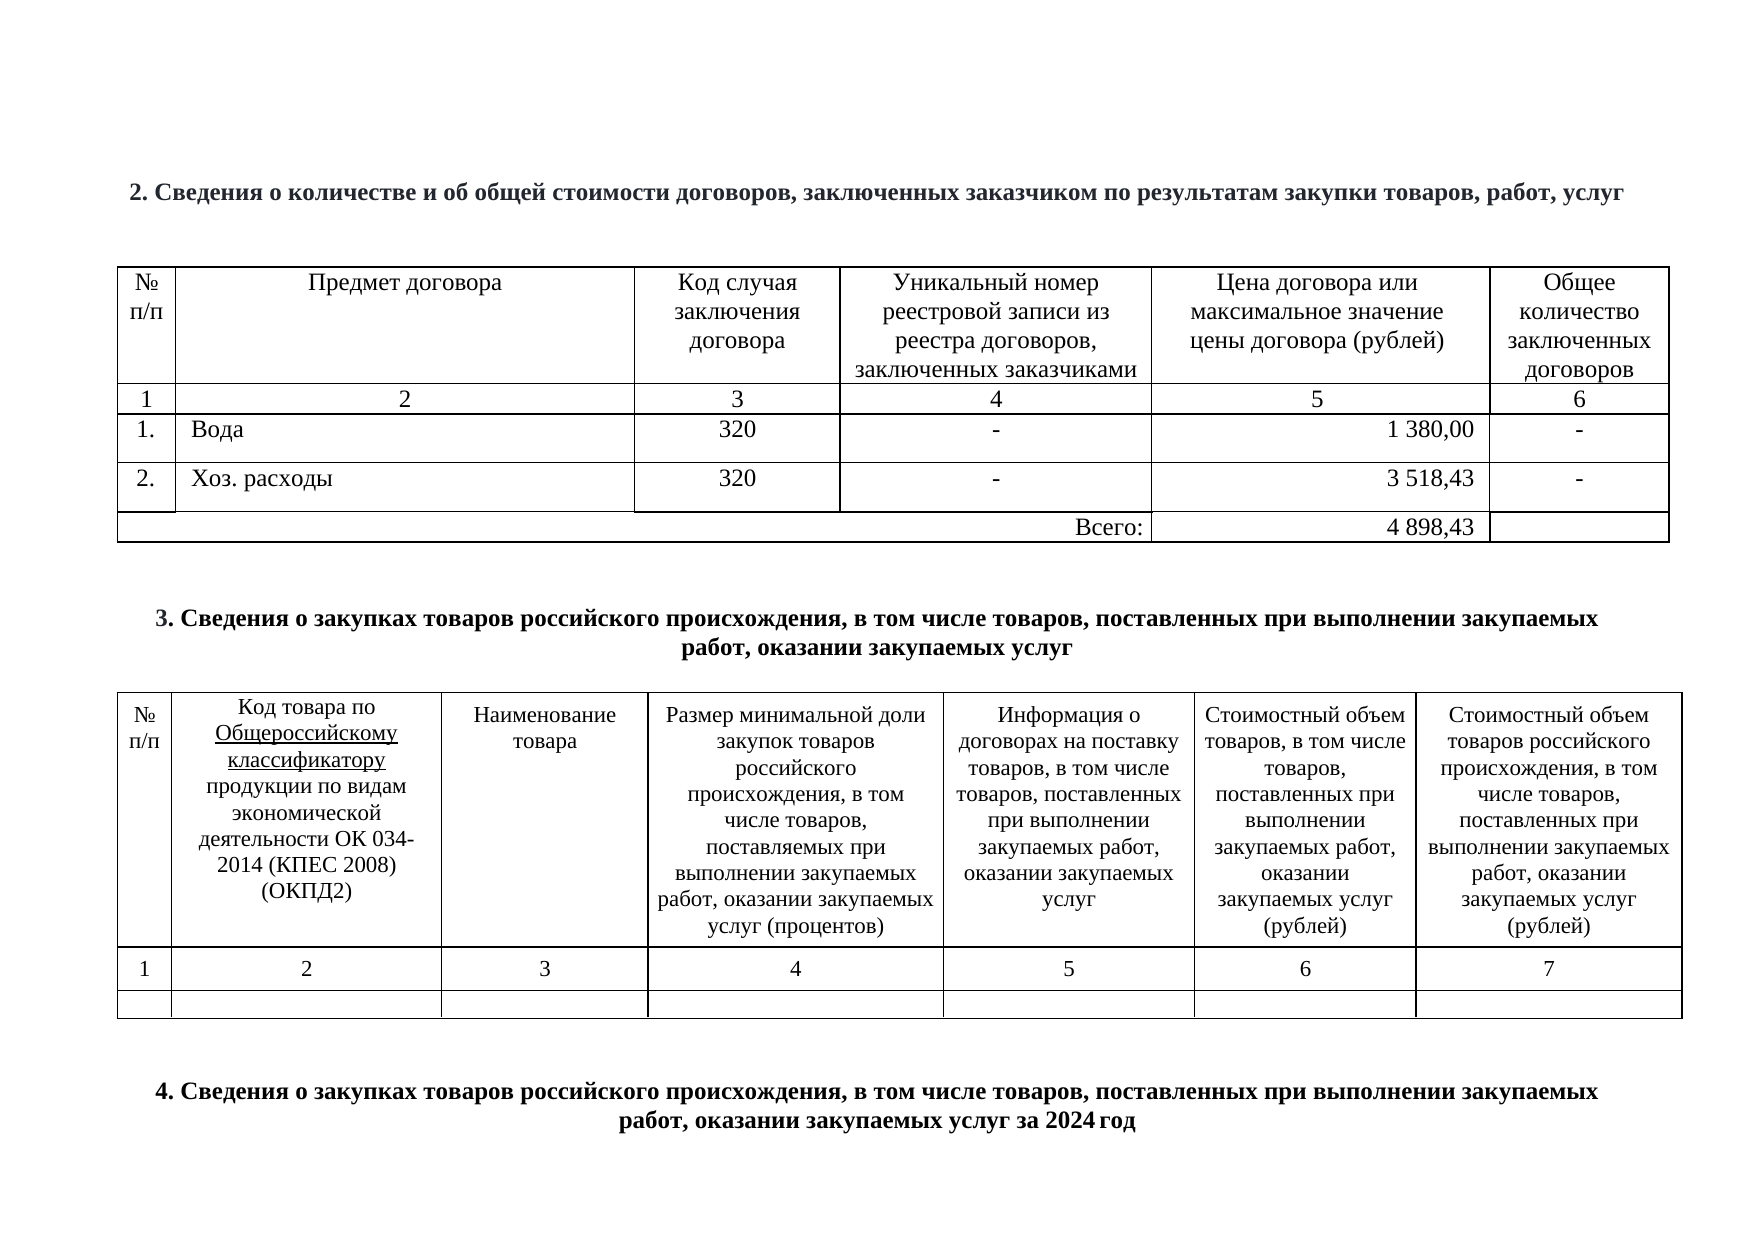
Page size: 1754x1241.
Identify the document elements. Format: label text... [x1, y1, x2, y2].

table_cell 320 [635, 463, 839, 511]
table_header Уникальный номер реестровой записи из реестра договоров, заключенных заказчиками [841, 268, 1151, 382]
table_cell Хоз. расходы [176, 463, 634, 511]
table_cell - [1490, 415, 1668, 462]
table_cell 1. [118, 415, 175, 462]
table_header № п/п [118, 268, 175, 382]
table_cell [1195, 991, 1415, 1017]
table_cell - [841, 415, 1151, 462]
table_cell 4 898,43 [1152, 512, 1489, 541]
table_header Информация о договорах на поставку товаров, в том числе товаров, поставленных при выполнении закупаемых работ, оказании закупаемых услуг [944, 693, 1194, 946]
table_cell 4 [841, 384, 1151, 413]
table_cell 4 [649, 948, 943, 989]
table_cell [172, 991, 441, 1017]
table_cell [1491, 513, 1668, 541]
table_cell 1 380,00 [1152, 415, 1489, 462]
table_cell 320 [635, 415, 839, 462]
table_cell Всего: [118, 512, 1151, 541]
table_cell 7 [1417, 948, 1681, 989]
table_cell 2 [176, 384, 634, 413]
table_cell 3 [442, 948, 647, 989]
table_header Предмет договора [176, 268, 634, 382]
table_cell 3 518,43 [1152, 463, 1489, 511]
table_cell 5 [1152, 384, 1489, 413]
table_cell 2. [118, 463, 175, 511]
text 3. Сведения о закупках товаров российского происхождения, в том числе товаров, поставленных при выполнении закупаемых работ, оказании закупаемых услуг [118, 603, 1636, 660]
table_cell 1 [118, 384, 175, 413]
table_cell [1417, 991, 1681, 1017]
table_cell - [1490, 463, 1668, 511]
table_cell 6 [1491, 384, 1668, 413]
text 2. Сведения о количестве и об общей стоимости договоров, заключенных заказчиком по результатам закупки товаров, работ, услуг [118, 177, 1636, 206]
table_header Цена договора или максимальное значение цены договора (рублей) [1152, 268, 1489, 382]
table_cell - [841, 463, 1151, 511]
table_header № п/п [118, 693, 171, 946]
table_cell 3 [635, 384, 839, 413]
table_cell 6 [1195, 948, 1415, 989]
text 4. Сведения о закупках товаров российского происхождения, в том числе товаров, поставленных при выполнении закупаемых работ, оказании закупаемых услуг за 2024 год [118, 1076, 1636, 1134]
table_cell [442, 991, 647, 1017]
table_cell [944, 991, 1194, 1017]
table_cell 5 [944, 948, 1194, 989]
table_header Стоимостный объем товаров, в том числе товаров, поставленных при выполнении закупаемых работ, оказании закупаемых услуг (рублей) [1195, 693, 1415, 946]
table_header Код случая заключения договора [635, 268, 839, 382]
table_header Код товара по Общероссийскому классификатору продукции по видам экономической деятельности ОК 034-2014 (КПЕС 2008) (ОКПД2) [172, 693, 441, 946]
table_cell 1 [118, 948, 171, 989]
table_header Общее количество заключенных договоров [1491, 268, 1668, 382]
table_cell [649, 991, 943, 1017]
table_header Наименование товара [442, 693, 647, 946]
table_cell [118, 991, 171, 1017]
table_cell Вода [176, 415, 634, 462]
table_cell 2 [172, 948, 441, 989]
